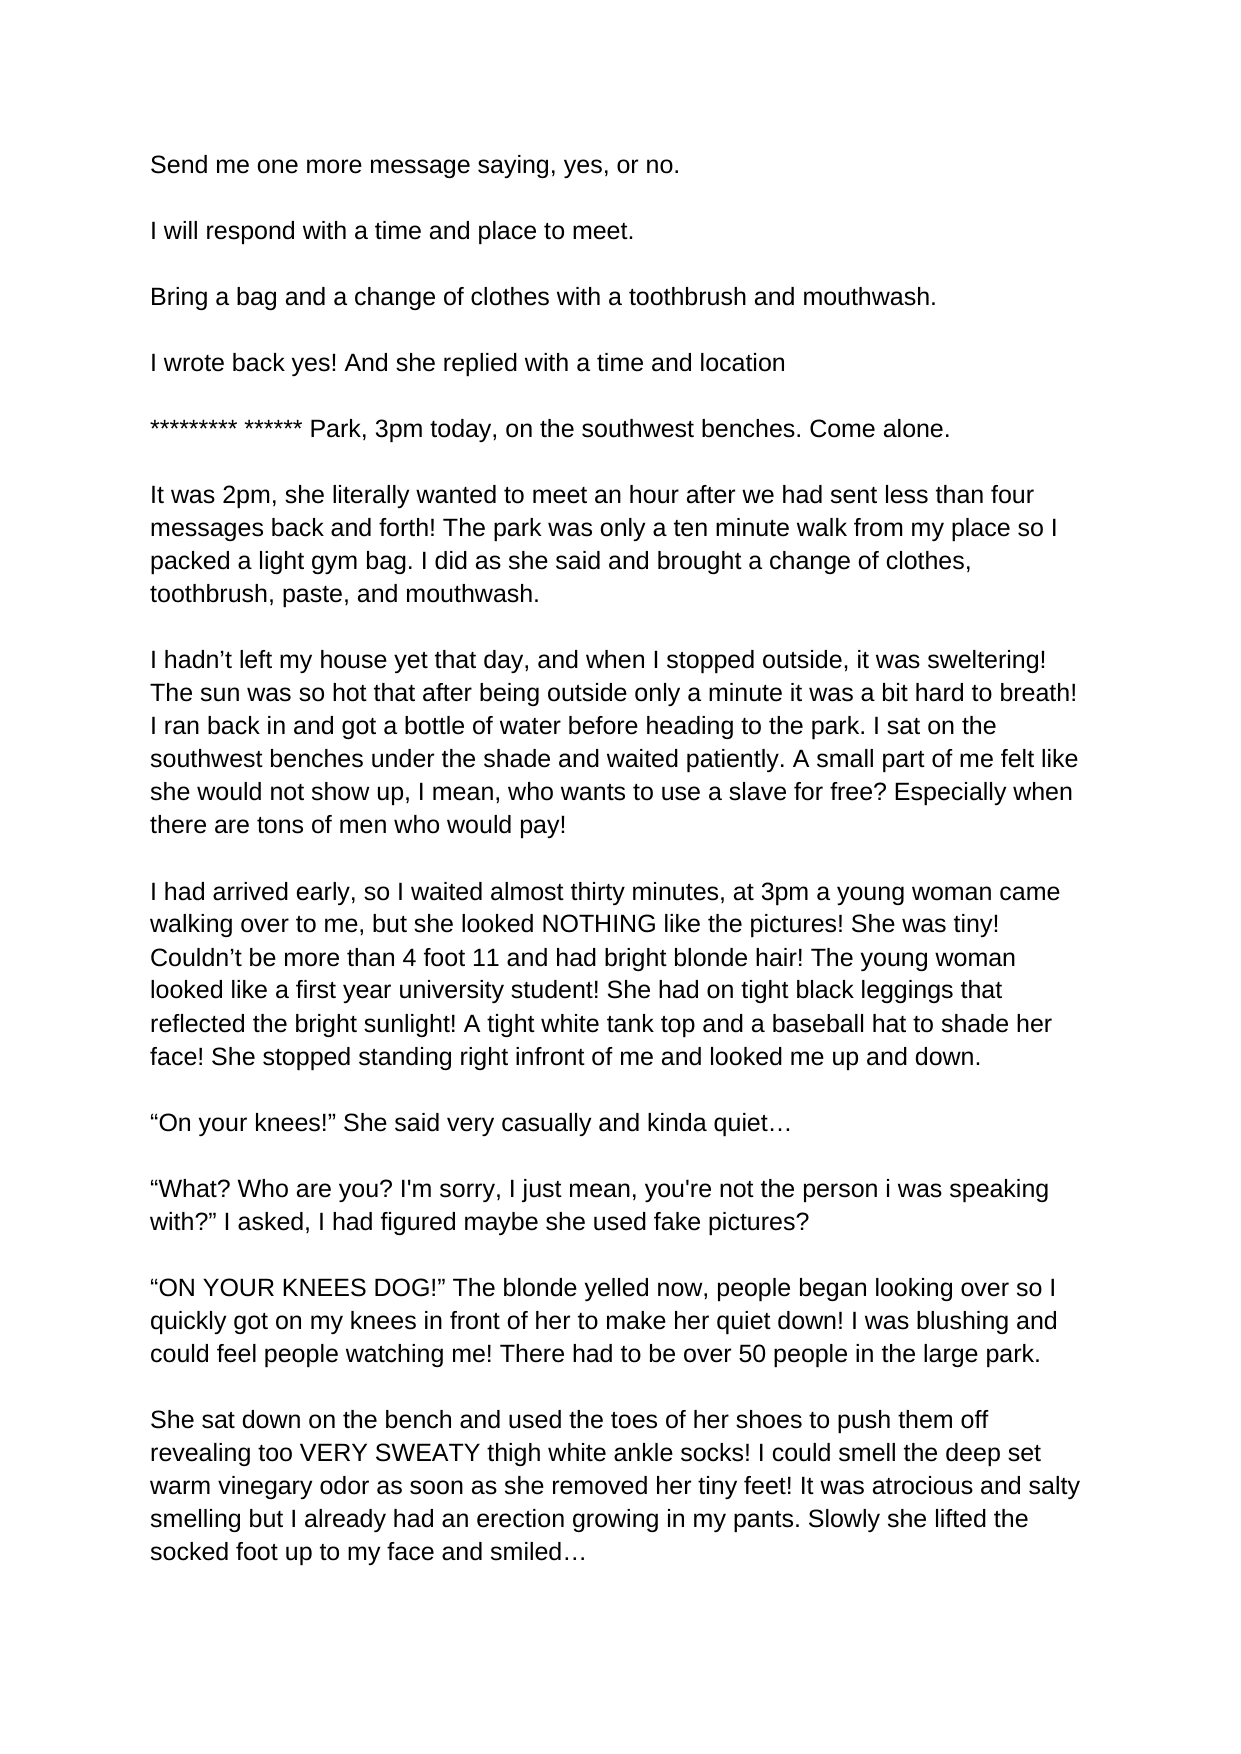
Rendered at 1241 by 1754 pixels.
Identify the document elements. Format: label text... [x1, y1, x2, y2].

text I hadn’t left my house yet that day, and when I stopped outside, it was sweltering! The sun was so hot that after being outside only a minute it was a bit hard to breath! I ran back in and got a bottle of water before heading to the park. I sat on the southwest benches under the shade and waited patiently. A small part of me felt like she would not show up, I mean, who wants to use a slave for free? Especially when there are tons of men who would pay! [150, 645, 1090, 839]
text I will respond with a time and place to meet. [150, 216, 1090, 245]
text Send me one more message saying, yes, or no. [150, 150, 1090, 179]
text It was 2pm, she literally wanted to meet an hour after we had sent less than four messages back and forth! The park was only a ten minute walk from my place so I packed a light gym bag. I did as she said and brought a change of clothes, toothbrush, paste, and mouthwash. [150, 480, 1090, 608]
text She sat down on the bench and used the toes of her shoes to push them off revealing too VERY SWEATY thigh white ankle socks! I could smell the deep set warm vinegary odor as soon as she removed her tiny feet! It was atrocious and salty smelling but I already had an erection growing in my pants. Slowly she lifted the socked foot up to my face and smiled… [150, 1405, 1090, 1566]
text Bring a bag and a change of clothes with a toothbrush and mouthwash. [150, 282, 1090, 311]
text I had arrived early, so I waited almost thirty minutes, at 3pm a young woman came walking over to me, but she looked NOTHING like the pictures! She was tiny! Couldn’t be more than 4 foot 11 and had bright blonde hair! The young woman looked like a first year university student! She had on tight black leggings that reflected the bright sunlight! A tight white tank top and a baseball hat to shade her face! She stopped standing right infront of me and looked me up and down. [150, 876, 1090, 1070]
text “On your knees!” She said very casually and kinda quiet… [150, 1108, 1090, 1136]
text “ON YOUR KNEES DOG!” The blonde yelled now, people began looking over so I quickly got on my knees in front of her to make her quiet down! I was blushing and could feel people watching me! There had to be over 50 people in the large park. [150, 1273, 1090, 1367]
text I wrote back yes! And she replied with a time and location [150, 348, 1090, 377]
text ********* ****** Park, 3pm today, on the southwest benches. Come alone. [150, 414, 1090, 443]
text “What? Who are you? I'm sorry, I just mean, you're not the person i was speaking with?” I asked, I had figured maybe she used fake pictures? [150, 1174, 1090, 1235]
